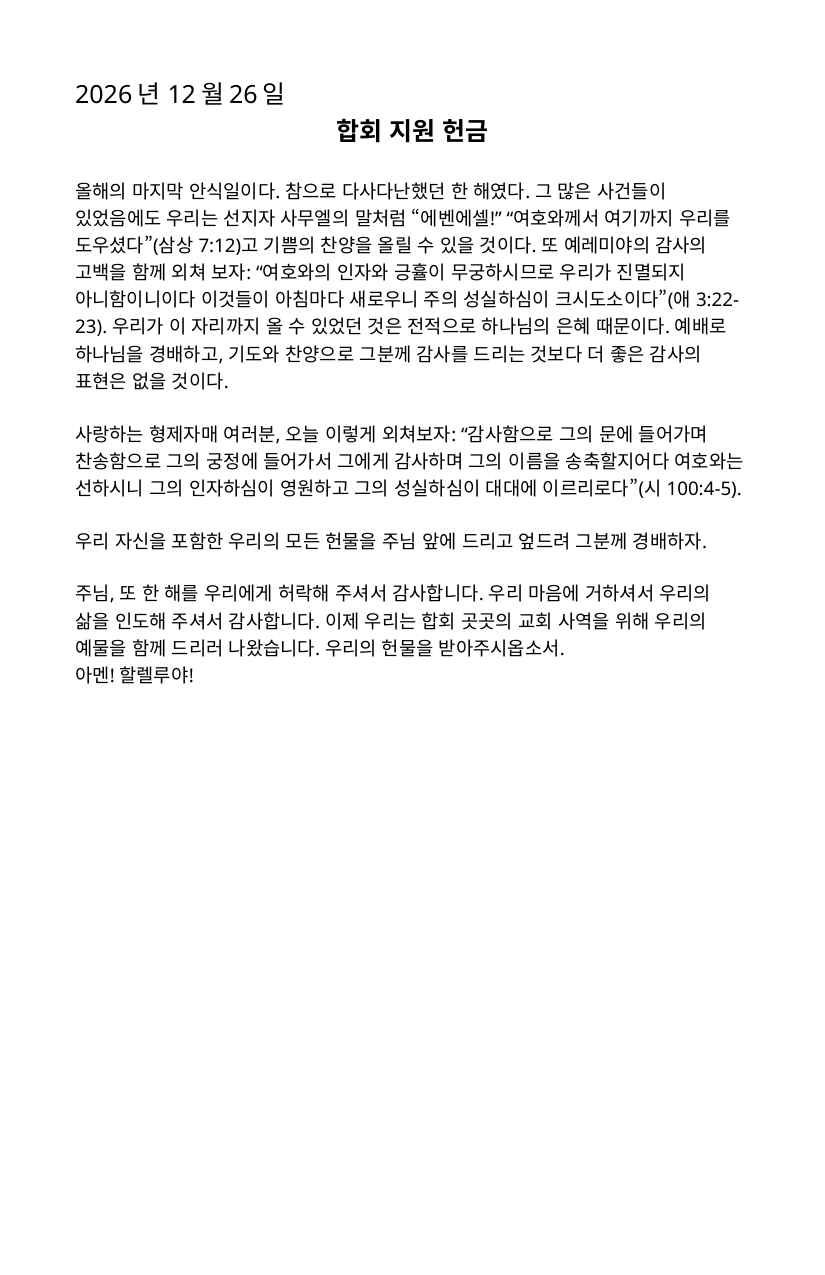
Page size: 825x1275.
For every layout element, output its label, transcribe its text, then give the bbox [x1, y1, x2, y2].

text 주님, 또 한 해를 우리에게 허락해 주셔서 감사합니다. 우리 마음에 거하셔서 우리의 삶을 인도해 주셔서 감사합니다. 이제 우리는 합회 곳곳의 교회 사역을 위해 우리의 예물을 함께 드리러 나왔습니다. 우리의 헌물을 받아주시옵소서. [75, 579, 750, 661]
text 우리 자신을 포함한 우리의 모든 헌물을 주님 앞에 드리고 엎드려 그분께 경배하자. [75, 526, 750, 553]
text 2026년 12월26일 [75, 75, 750, 111]
text 아멘! 할렐루야! [75, 661, 750, 688]
text 올해의 마지막 안식일이다. 참으로 다사다난했던 한 해였다. 그 많은 사건들이 있었음에도 우리는 선지자 사무엘의 말처럼 “에벤에셀!” “여호와께서 여기까지 우리를 도우셨다”(삼상 7:12)고 기쁨의 찬양을 올릴 수 있을 것이다. 또 예레미야의 감사의 고백을 함께 외쳐 보자: “여호와의 인자와 긍휼이 무궁하시므로 우리가 진멸되지 아니함이니이다 이것들이 아침마다 새로우니 주의 성실하심이 크시도소이다”(애 3:22-23). 우리가 이 자리까지 올 수 있었던 것은 전적으로 하나님의 은혜 때문이다. 예배로 하나님을 경배하고, 기도와 찬양으로 그분께 감사를 드리는 것보다 더 좋은 감사의 표현은 없을 것이다. [75, 176, 750, 394]
text 사랑하는 형제자매 여러분, 오늘 이렇게 외쳐보자: “감사함으로 그의 문에 들어가며 찬송함으로 그의 궁정에 들어가서 그에게 감사하며 그의 이름을 송축할지어다 여호와는 선하시니 그의 인자하심이 영원하고 그의 성실하심이 대대에 이르리로다”(시 100:4-5). [75, 419, 750, 501]
text 합회 지원 헌금 [75, 111, 750, 147]
